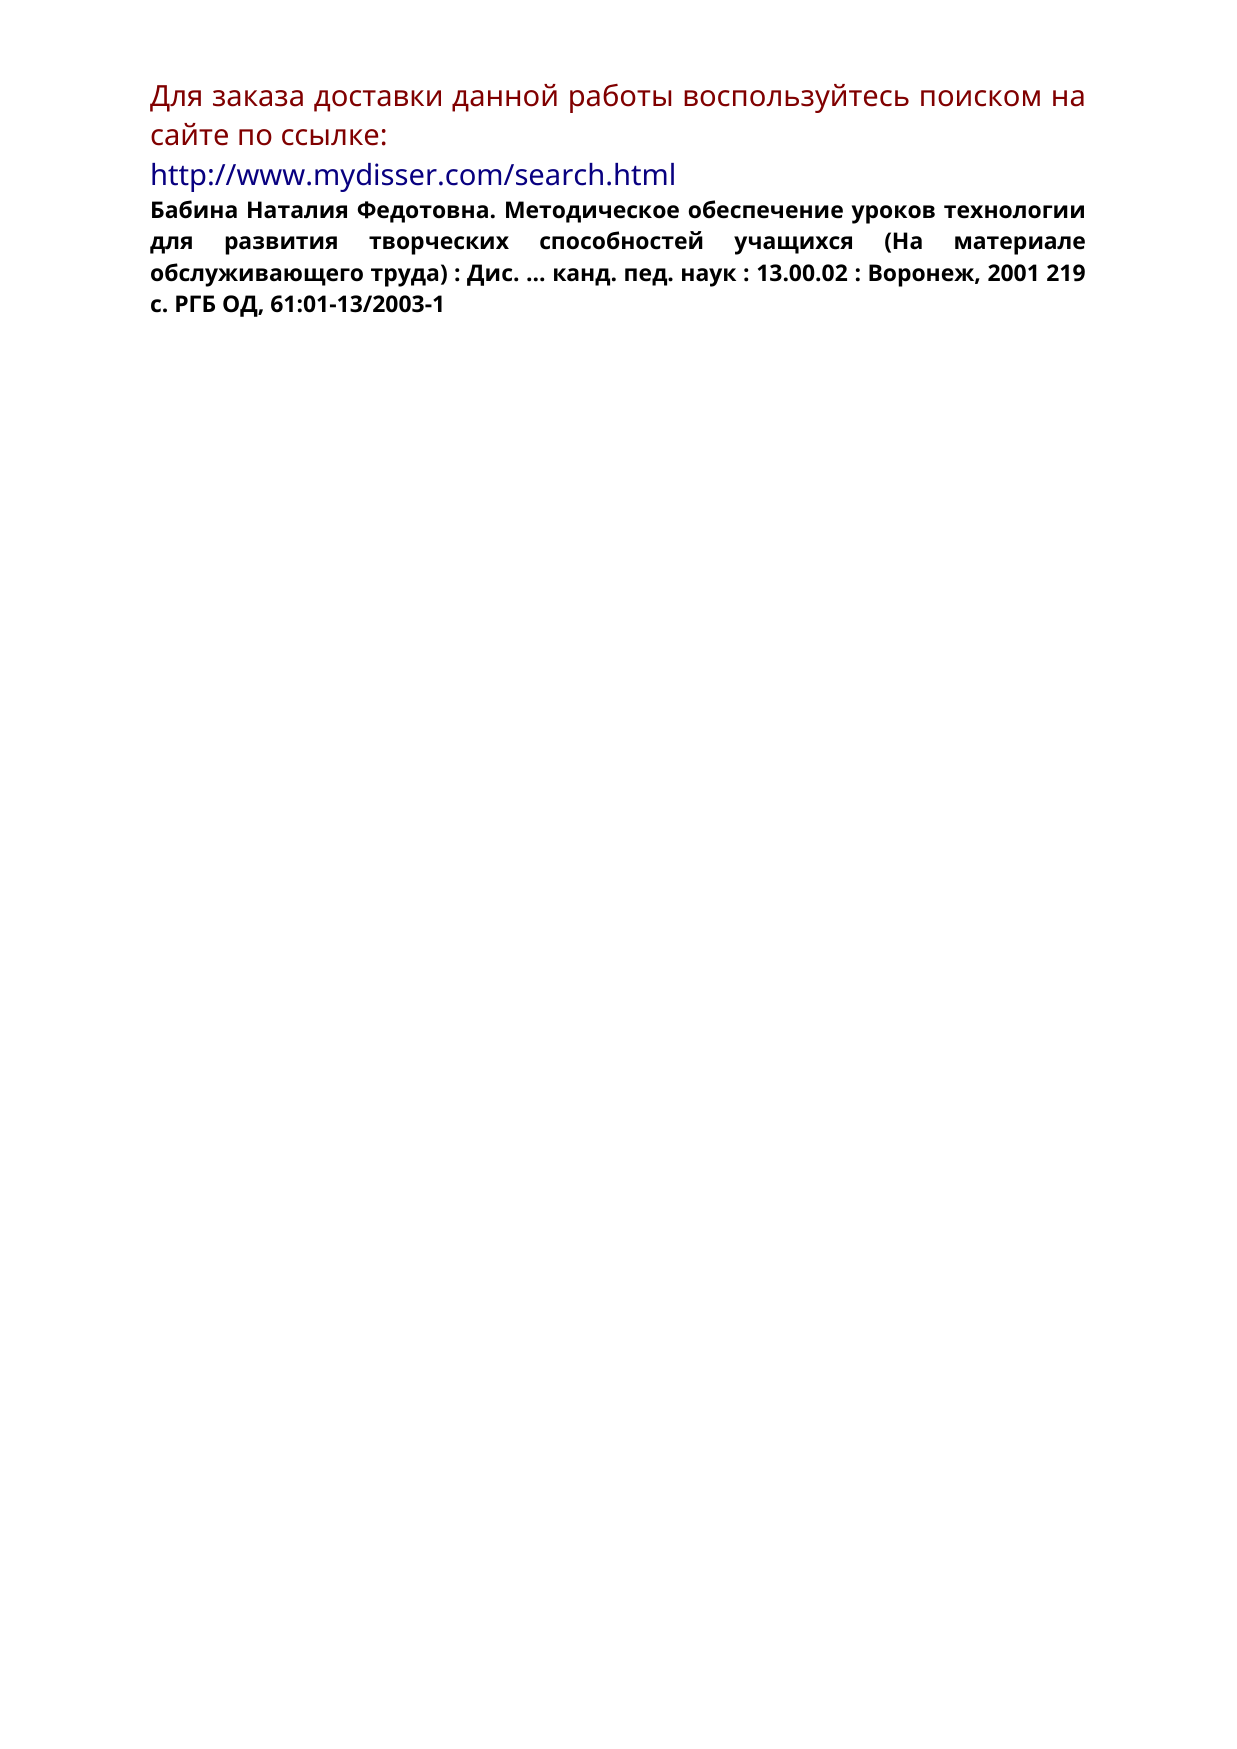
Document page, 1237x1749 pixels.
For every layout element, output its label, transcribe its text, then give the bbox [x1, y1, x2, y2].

text Бабина Наталия Федотовна. Методическое обеспечение уроков технологии для развития творческих способностей учащихся (На материале обслуживающего труда) : Дис. ... канд. пед. наук : 13.00.02 : Воронеж, 2001 219 c. РГБ ОД, 61:01-13/2003-1 [150, 194, 1086, 319]
